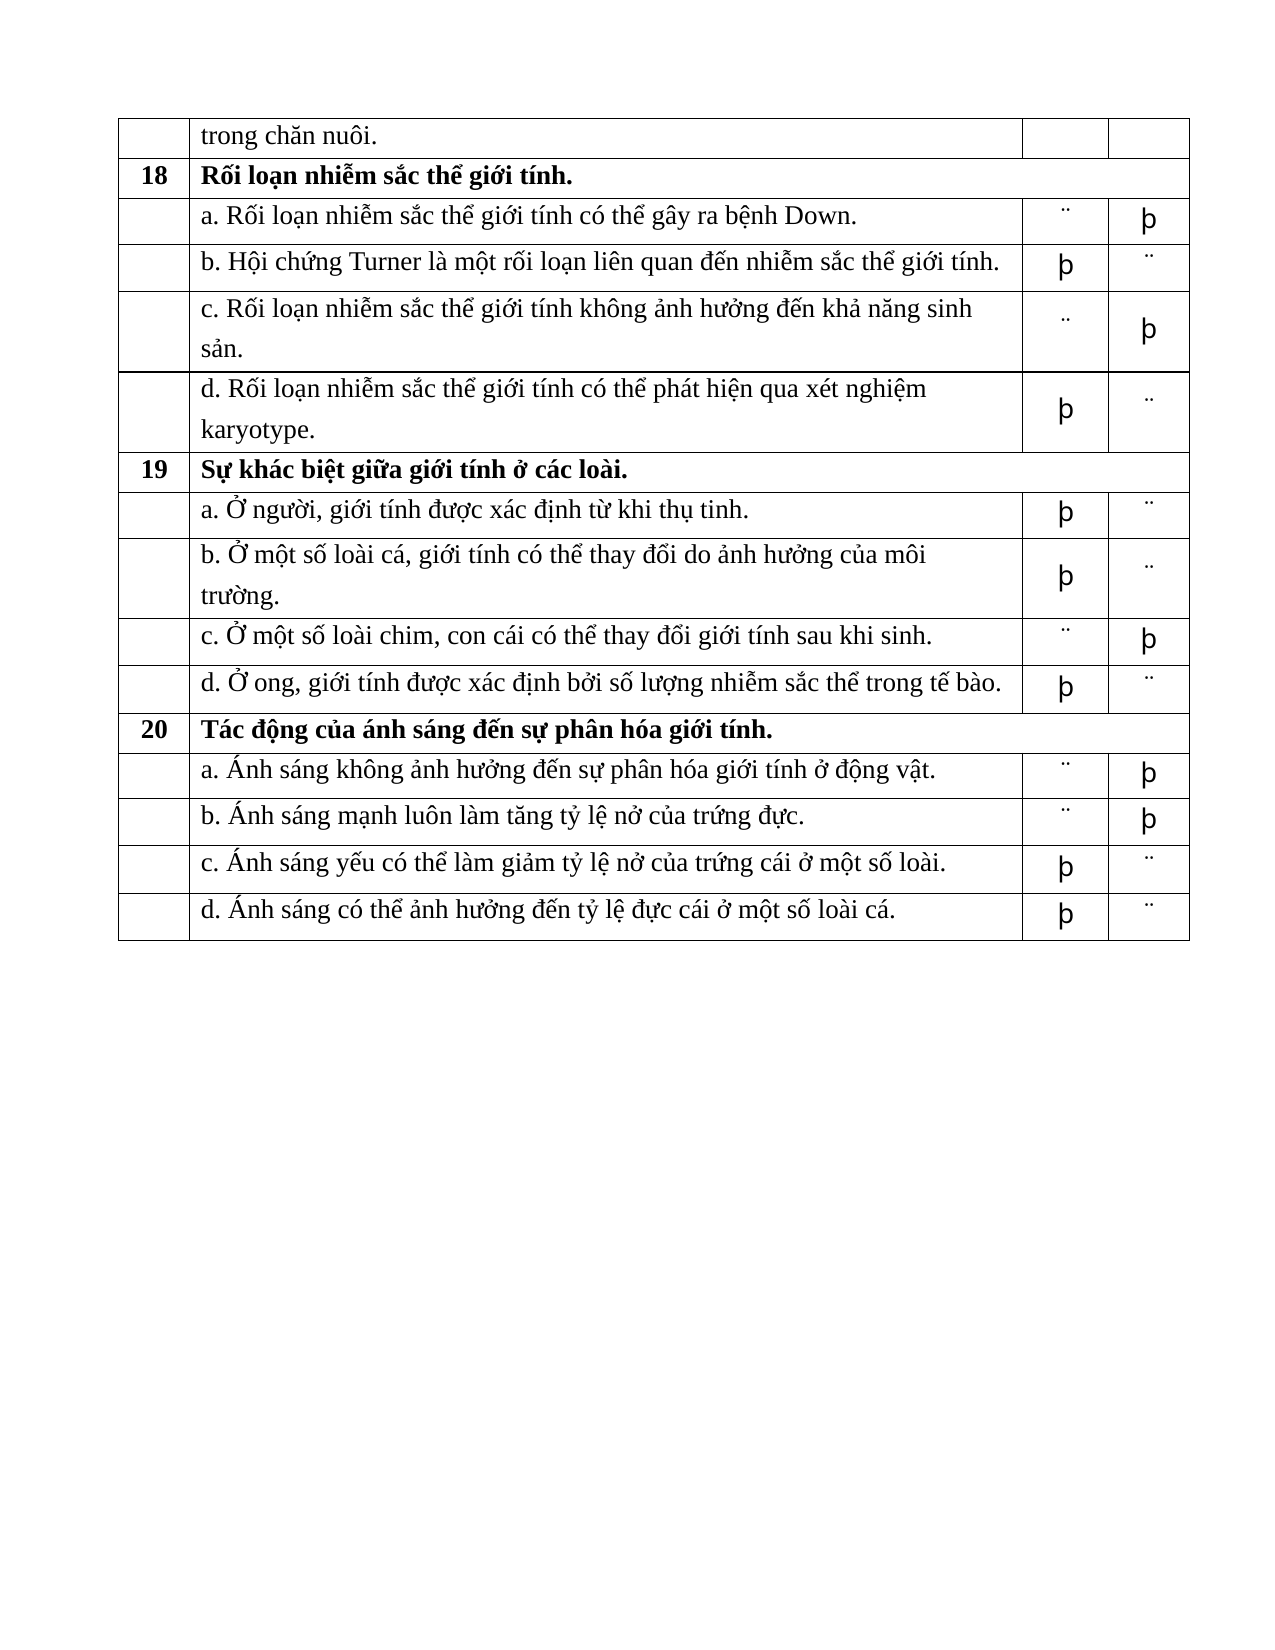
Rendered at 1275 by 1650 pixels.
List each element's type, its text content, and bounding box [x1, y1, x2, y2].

table_cell ¨ [1109, 894, 1189, 940]
table_cell b. Ở một số loài cá, giới tính có thể thay đổi do ảnh hưởng của môi trường. [190, 539, 1022, 618]
table_cell ¨ [1109, 373, 1189, 452]
table_cell Sự khác biệt giữa giới tính ở các loài. [190, 453, 1189, 492]
table_cell b. Ánh sáng mạnh luôn làm tăng tỷ lệ nở của trứng đực. [190, 799, 1022, 845]
table_cell ¨ [1023, 119, 1108, 158]
table_cell þ [1023, 493, 1108, 538]
table_cell þ [1109, 199, 1189, 244]
table_cell c. Rối loạn nhiễm sắc thể giới tính không ảnh hưởng đến khả năng sinh sản. [190, 292, 1022, 371]
table_cell þ [1109, 619, 1189, 665]
table_cell ¨ [1109, 493, 1189, 538]
table_cell ¨ [1109, 846, 1189, 892]
table_cell þ [1109, 754, 1189, 798]
table_cell þ [1109, 799, 1189, 845]
table_cell 19 [119, 453, 189, 492]
table_cell [119, 292, 189, 371]
table_cell a. Ở người, giới tính được xác định từ khi thụ tinh. [190, 493, 1022, 538]
table_cell ¨ [1109, 539, 1189, 618]
table_cell c. Ánh sáng yếu có thể làm giảm tỷ lệ nở của trứng cái ở một số loài. [190, 846, 1022, 892]
table_cell [119, 493, 189, 538]
table_cell d. Ánh sáng có thể ảnh hưởng đến tỷ lệ đực cái ở một số loài cá. [190, 894, 1022, 940]
table_cell [119, 894, 189, 940]
table_cell ¨ [1023, 619, 1108, 665]
table_cell ¨ [1109, 245, 1189, 291]
table_cell þ [1023, 846, 1108, 892]
table_cell [119, 666, 189, 712]
table_cell 18 [119, 159, 189, 198]
table_cell [119, 539, 189, 618]
table_cell þ [1109, 292, 1189, 371]
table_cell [190, 119, 1022, 158]
table_cell þ [1023, 539, 1108, 618]
table_cell d. Rối loạn nhiễm sắc thể giới tính có thể phát hiện qua xét nghiệm karyotype. [190, 373, 1022, 452]
table_cell [119, 245, 189, 291]
table_cell d. Ở ong, giới tính được xác định bởi số lượng nhiễm sắc thể trong tế bào. [190, 666, 1022, 712]
table_cell þ [1023, 666, 1108, 712]
table_cell þ [1109, 119, 1189, 158]
table_cell [119, 119, 189, 158]
table_cell ¨ [1023, 754, 1108, 798]
table_cell ¨ [1023, 199, 1108, 244]
table_cell ¨ [1023, 292, 1108, 371]
table_cell [119, 373, 189, 452]
table_cell a. Ánh sáng không ảnh hưởng đến sự phân hóa giới tính ở động vật. [190, 754, 1022, 798]
table_cell þ [1023, 373, 1108, 452]
table_cell ¨ [1023, 799, 1108, 845]
table_cell [119, 846, 189, 892]
table_cell c. Ở một số loài chim, con cái có thể thay đổi giới tính sau khi sinh. [190, 619, 1022, 665]
table_cell [119, 619, 189, 665]
table_cell þ [1023, 245, 1108, 291]
table_cell [119, 199, 189, 244]
table_cell Tác động của ánh sáng đến sự phân hóa giới tính. [190, 714, 1189, 752]
table_cell Rối loạn nhiễm sắc thể giới tính. [190, 159, 1189, 198]
table_cell [119, 754, 189, 798]
table_cell a. Rối loạn nhiễm sắc thể giới tính có thể gây ra bệnh Down. [190, 199, 1022, 244]
table_cell þ [1023, 894, 1108, 940]
table_cell ¨ [1109, 666, 1189, 712]
table_cell [119, 799, 189, 845]
table_cell 20 [119, 714, 189, 752]
table_cell b. Hội chứng Turner là một rối loạn liên quan đến nhiễm sắc thể giới tính. [190, 245, 1022, 291]
